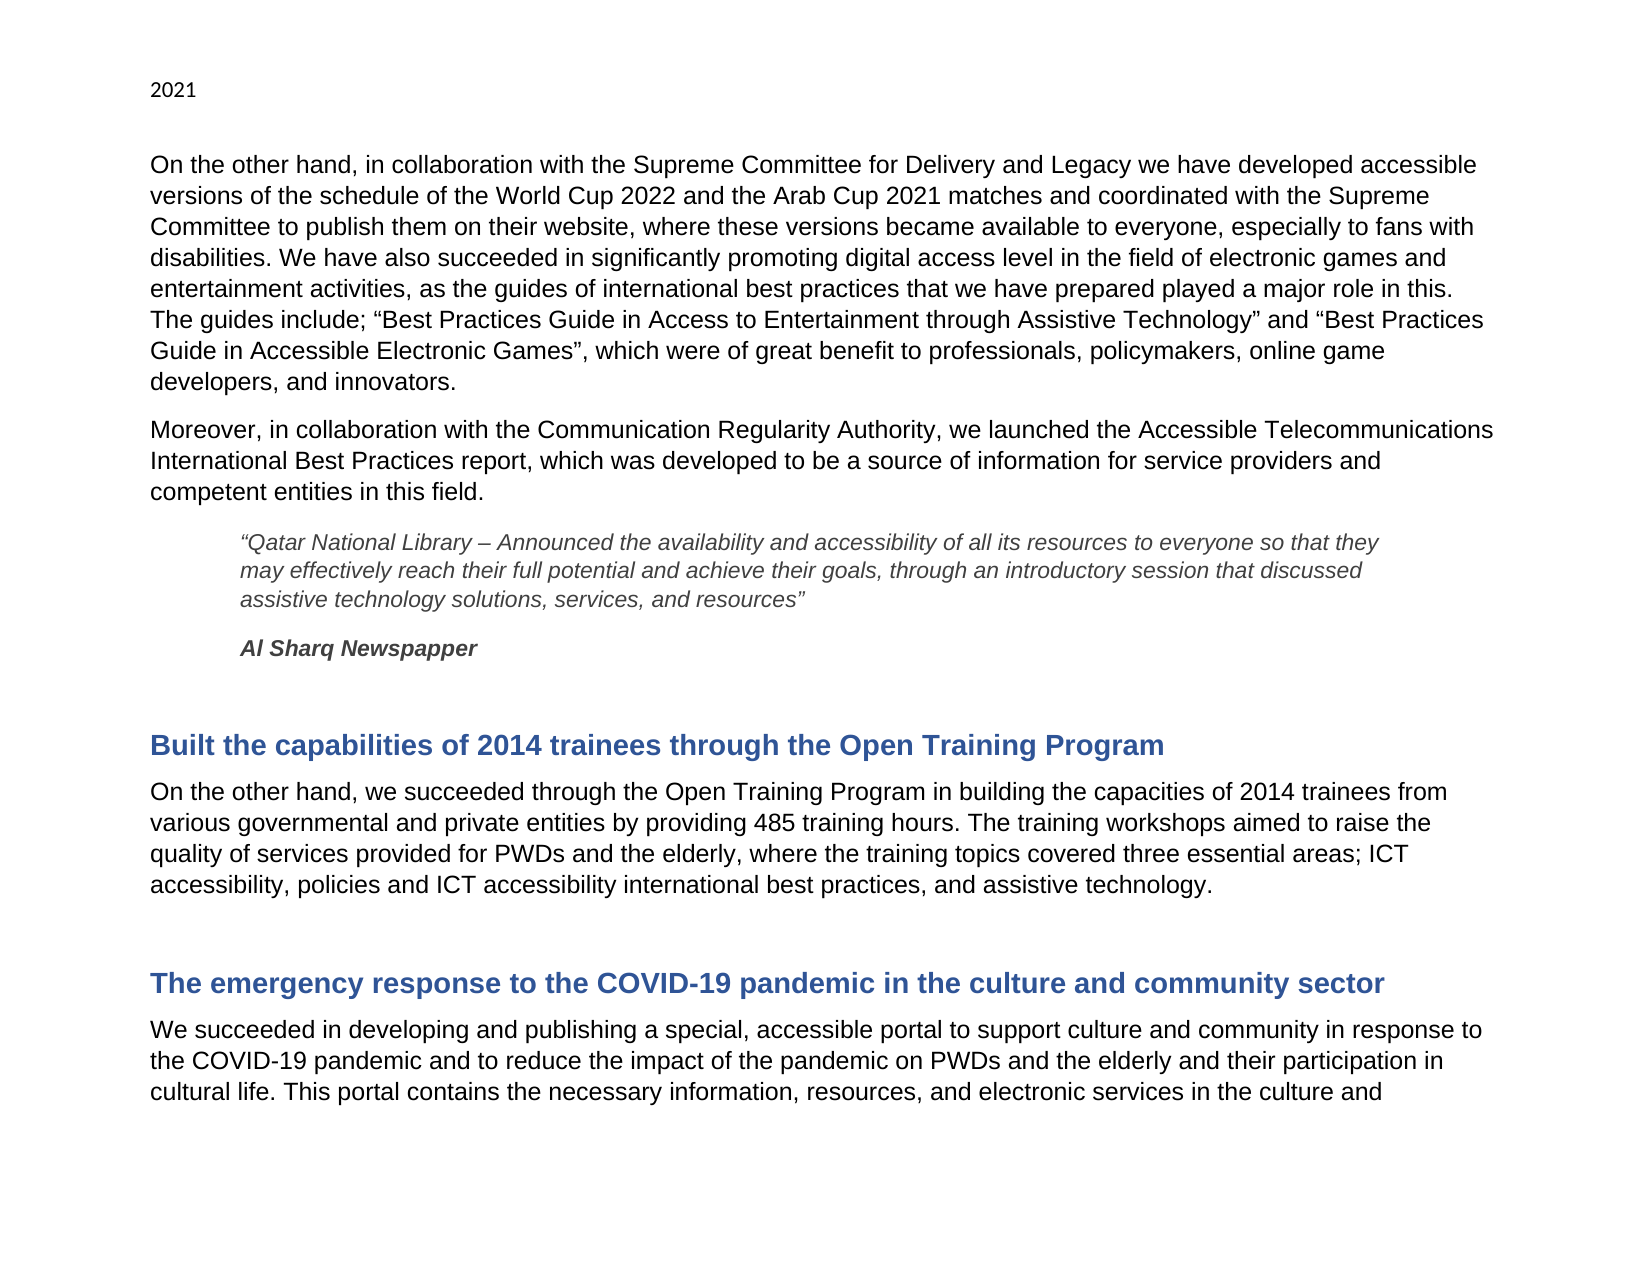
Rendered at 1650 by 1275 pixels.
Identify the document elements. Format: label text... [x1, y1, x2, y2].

text Moreover, in collaboration with the Communication Regularity Authority, we launched the Accessible Telecommunications International Best Practices report, which was developed to be a source of information for service providers and competent entities in this field. [150, 415, 1500, 506]
text On the other hand, in collaboration with the Supreme Committee for Delivery and Legacy we have developed accessible versions of the schedule of the World Cup 2022 and the Arab Cup 2021 matches and coordinated with the Supreme Committee to publish them on their website, where these versions became available to everyone, especially to fans with disabilities. We have also succeeded in significantly promoting digital access level in the field of electronic games and entertainment activities, as the guides of international best practices that we have prepared played a major role in this. The guides include; “Best Practices Guide in Access to Entertainment through Assistive Technology” and “Best Practices Guide in Accessible Electronic Games”, which were of great benefit to professionals, policymakers, online game developers, and innovators. [150, 150, 1500, 396]
subtitle Built the capabilities of 2014 trainees through the Open Training Program [150, 728, 1500, 761]
text Al Sharq Newspapper [240, 635, 1410, 661]
text “Qatar National Library – Announced the availability and accessibility of all its resources to everyone so that they may effectively reach their full potential and achieve their goals, through an introductory session that discussed assistive technology solutions, services, and resources” [240, 529, 1410, 612]
subtitle The emergency response to the COVID-19 pandemic in the culture and community sector [150, 966, 1500, 999]
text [150, 1015, 1500, 1106]
text On the other hand, we succeeded through the Open Training Program in building the capacities of 2014 trainees from various governmental and private entities by providing 485 training hours. The training workshops aimed to raise the quality of services provided for PWDs and the elderly, where the training topics covered three essential areas; ICT accessibility, policies and ICT accessibility international best practices, and assistive technology. [150, 777, 1500, 898]
